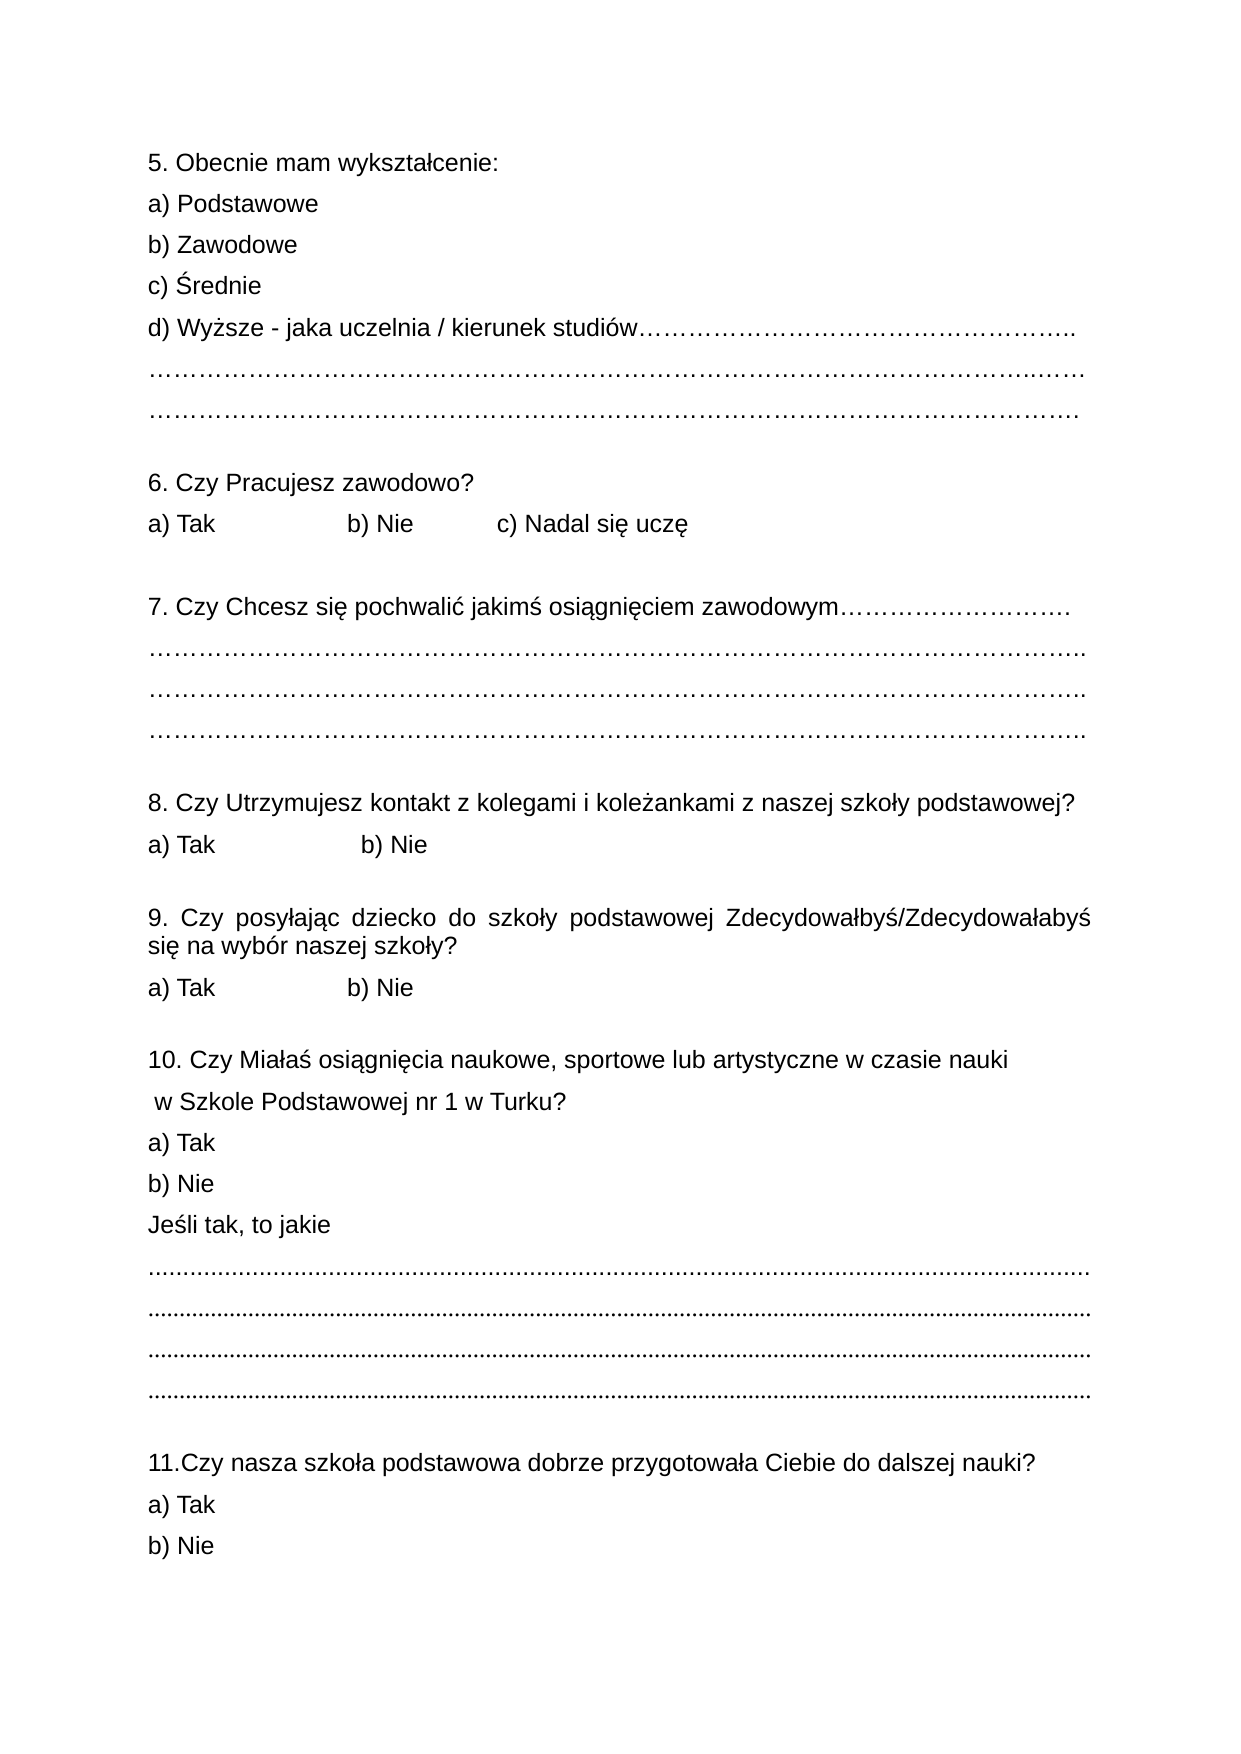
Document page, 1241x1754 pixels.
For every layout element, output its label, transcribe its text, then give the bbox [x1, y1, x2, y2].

text a) Tak b) Nie [148, 973, 1093, 1001]
text a) Tak [148, 1490, 1093, 1518]
text 9. Czy posyłając dziecko do szkoły podstawowej Zdecydowałbyś/Zdecydowałabyś się na wybór naszej szkoły? [148, 903, 1093, 960]
text b) Nie [148, 1531, 1093, 1560]
text a) Tak b) Nie [148, 830, 1093, 858]
text a) Tak [148, 1128, 1093, 1157]
text w Szkole Podstawowej nr 1 w Turku? [148, 1087, 1093, 1116]
text b) Nie [148, 1169, 1093, 1198]
text ………………………………………………………………………………………………….. [148, 716, 1093, 744]
text ........................................................................................................................................ [148, 1252, 1093, 1281]
text 8. Czy Utrzymujesz kontakt z kolegami i koleżankami z naszej szkoły podstawowej? [148, 788, 1093, 817]
text …………………………………………………………………………………………………. [148, 395, 1093, 424]
text a) Podstawowe [148, 189, 1093, 218]
text a) Tak b) Nie c) Nadal się uczę [148, 509, 1093, 538]
text ………………………………………………………………………………………………….. [148, 674, 1093, 703]
text ....................................................................................................................................................... [148, 1376, 1093, 1404]
text ....................................................................................................................................................... [148, 1334, 1093, 1363]
text 7. Czy Chcesz się pochwalić jakimś osiągnięciem zawodowym………………………. [148, 592, 1093, 621]
text ....................................................................................................................................................... [148, 1293, 1093, 1322]
text d) Wyższe - jaka uczelnia / kierunek studiów…………………………………………….. [148, 313, 1093, 341]
text 6. Czy Pracujesz zawodowo? [148, 468, 1093, 497]
text 10. Czy Miałaś osiągnięcia naukowe, sportowe lub artystyczne w czasie nauki [148, 1046, 1093, 1074]
text Jeśli tak, to jakie [148, 1211, 1093, 1239]
text 11.Czy nasza szkoła podstawowa dobrze przygotowała Ciebie do dalszej nauki? [148, 1448, 1093, 1477]
text b) Zawodowe [148, 230, 1093, 259]
text 5. Obecnie mam wykształcenie: [148, 148, 1093, 176]
text ……………………………………………………………………………………………..…… [148, 354, 1093, 383]
text ………………………………………………………………………………………………….. [148, 633, 1093, 662]
text c) Średnie [148, 271, 1093, 300]
